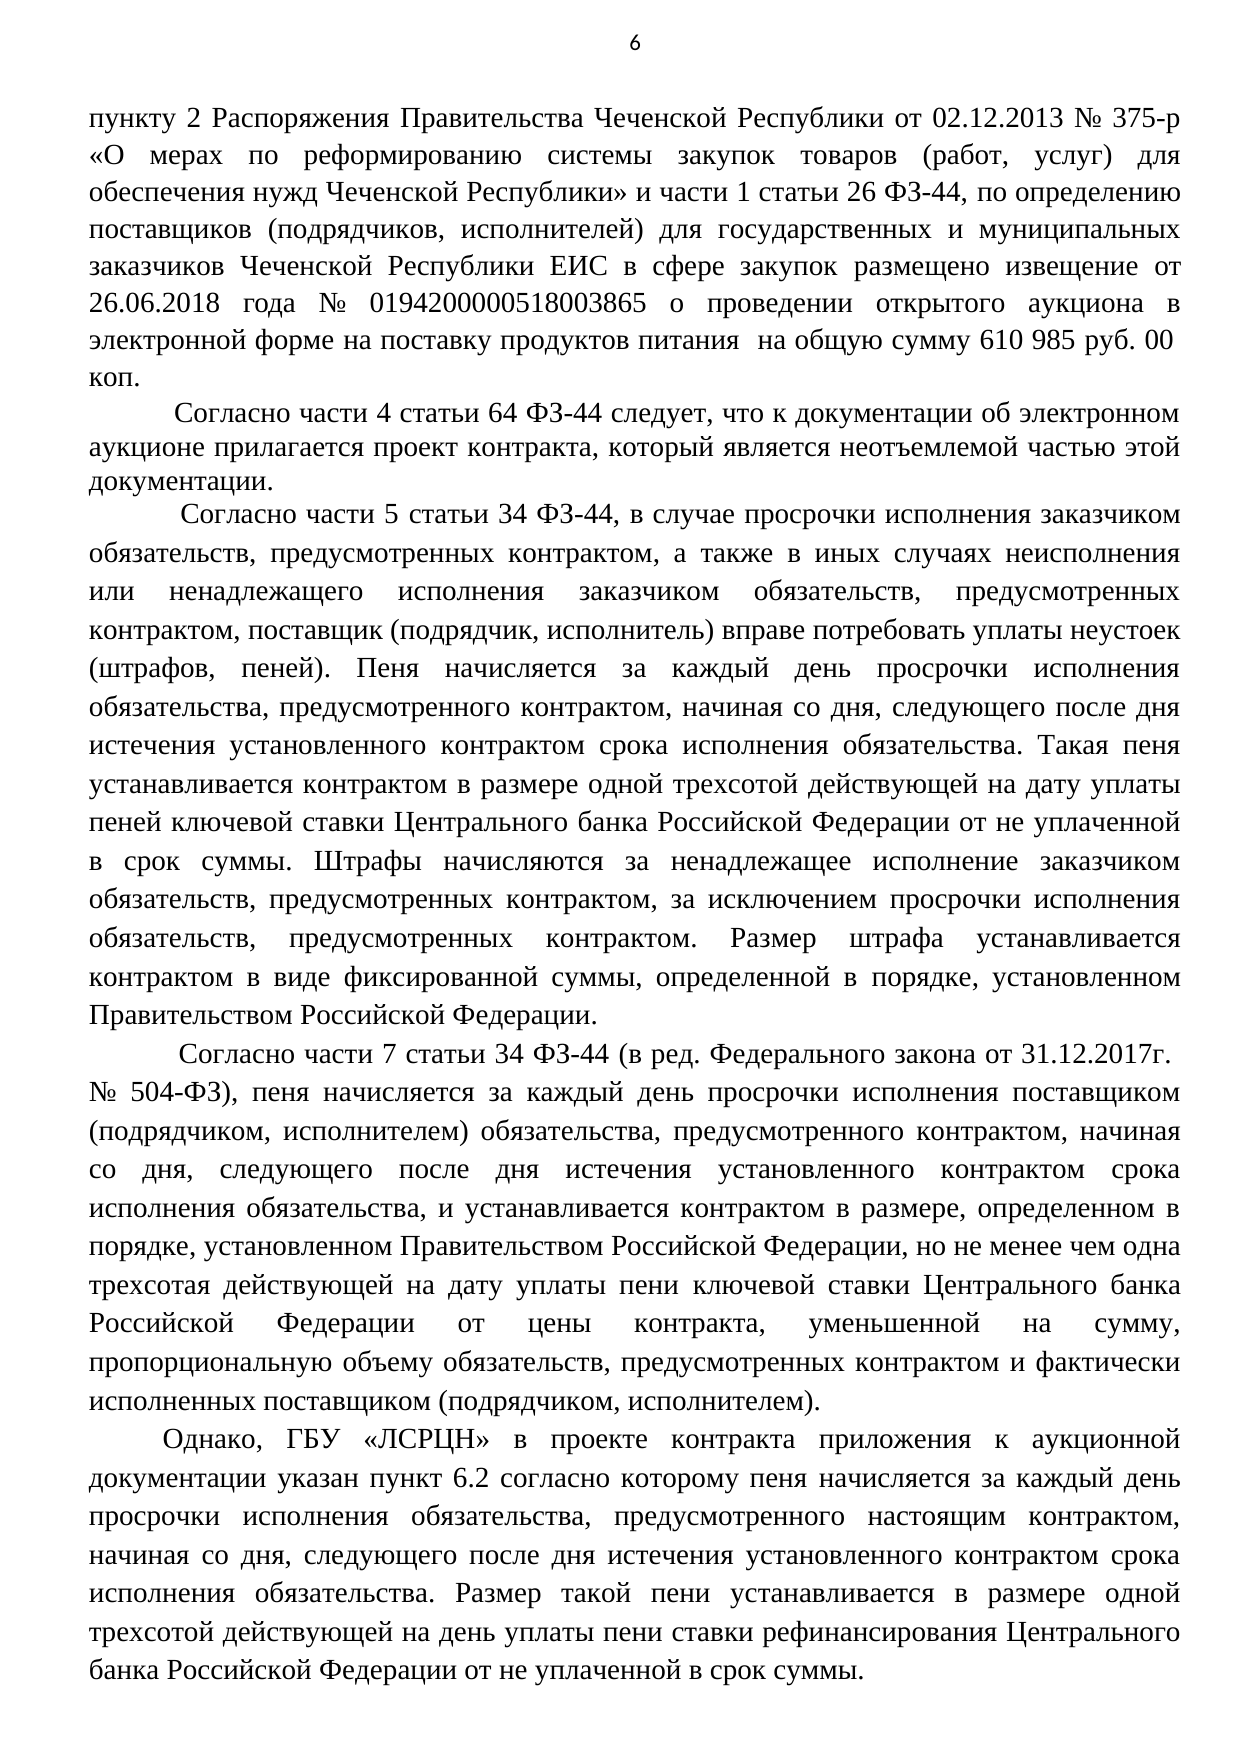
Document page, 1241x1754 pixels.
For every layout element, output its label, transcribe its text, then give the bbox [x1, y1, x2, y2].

text Согласно части 5 статьи 34 ФЗ-44, в случае просрочки исполнения заказчиком обязательств, предусмотренных контрактом, а также в иных случаях неисполнения или ненадлежащего исполнения заказчиком обязательств, предусмотренных контрактом, поставщик (подрядчик, исполнитель) вправе потребовать уплаты неустоек (штрафов, пеней). Пеня начисляется за каждый день просрочки исполнения обязательства, предусмотренного контрактом, начиная со дня, следующего после дня истечения установленного контрактом срока исполнения обязательства. Такая пеня устанавливается контрактом в размере одной трехсотой действующей на дату уплаты пеней ключевой ставки Центрального банка Российской Федерации от не уплаченной в срок суммы. Штрафы начисляются за ненадлежащее исполнение заказчиком обязательств, предусмотренных контрактом, за исключением просрочки исполнения обязательств, предусмотренных контрактом. Размер штрафа устанавливается контрактом в виде фиксированной суммы, определенной в порядке, установленном Правительством Российской Федерации. [89, 496, 1181, 1031]
text Согласно части 4 статьи 64 ФЗ-44 следует, что к документации об электронном аукционе прилагается проект контракта, который является неотъемлемой частью этой документации. [89, 396, 1181, 496]
text Однако, ГБУ «ЛСРЦН» в проекте контракта приложения к аукционной документации указан пункт 6.2 согласно которому пеня начисляется за каждый день просрочки исполнения обязательства, предусмотренного настоящим контрактом, начиная со дня, следующего после дня истечения установленного контрактом срока исполнения обязательства. Размер такой пени устанавливается в размере одной трехсотой действующей на день уплаты пени ставки рефинансирования Центрального банка Российской Федерации от не уплаченной в срок суммы. [89, 1421, 1181, 1686]
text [89, 101, 1181, 392]
text Согласно части 7 статьи 34 ФЗ-44 (в ред. Федерального закона от 31.12.2017г. № 504-ФЗ), пеня начисляется за каждый день просрочки исполнения поставщиком (подрядчиком, исполнителем) обязательства, предусмотренного контрактом, начиная со дня, следующего после дня истечения установленного контрактом срока исполнения обязательства, и устанавливается контрактом в размере, определенном в порядке, установленном Правительством Российской Федерации, но не менее чем одна трехсотая действующей на дату уплаты пени ключевой ставки Центрального банка Российской Федерации от цены контракта, уменьшенной на сумму, пропорциональную объему обязательств, предусмотренных контрактом и фактически исполненных поставщиком (подрядчиком, исполнителем). [89, 1036, 1181, 1416]
